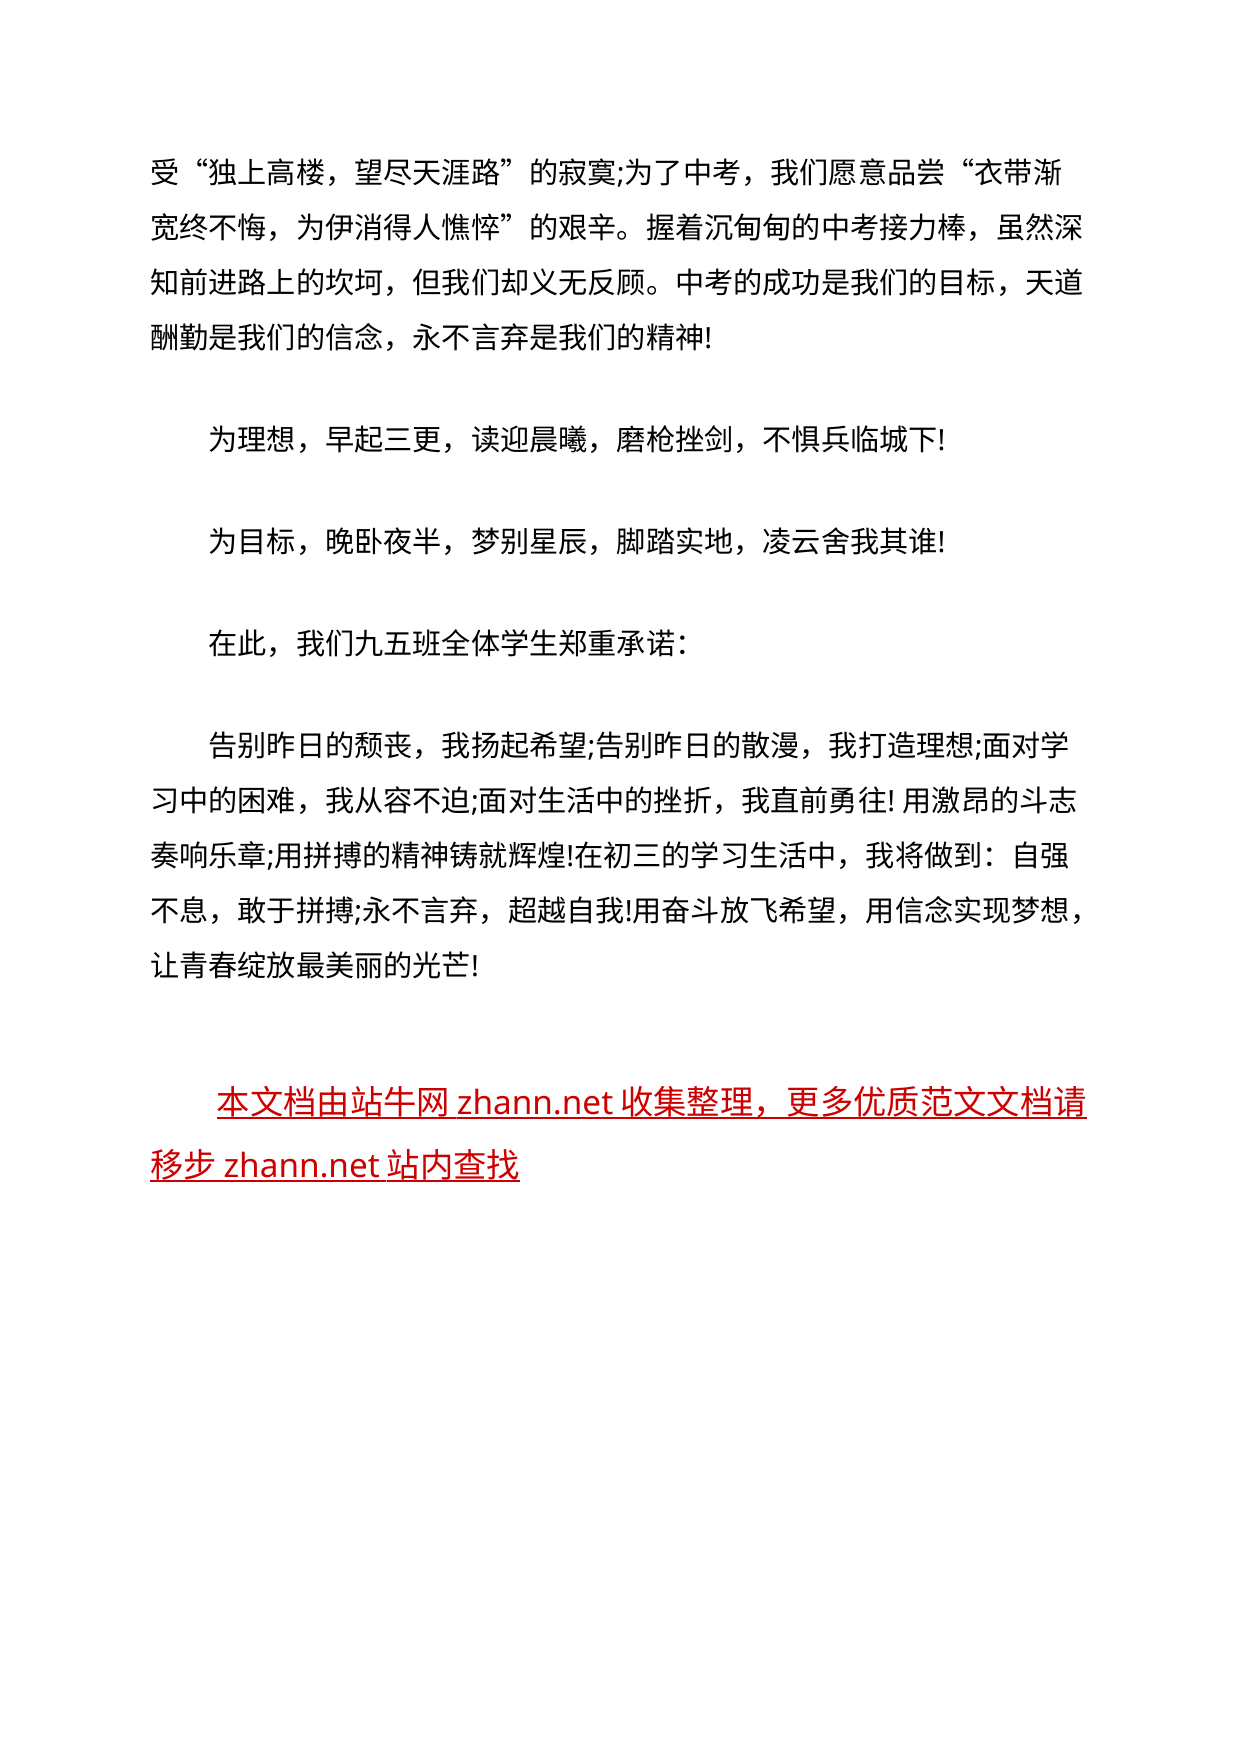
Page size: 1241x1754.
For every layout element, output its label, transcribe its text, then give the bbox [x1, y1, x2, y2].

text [150, 150, 1090, 357]
text 为目标，晚卧夜半，梦别星辰，脚踏实地，凌云舍我其谁! [150, 519, 1090, 561]
text 本文档由站牛网zhann.net收集整理，更多优质范文文档请移步zhann.net站内查找 [150, 1076, 1090, 1187]
text 告别昨日的颓丧，我扬起希望;告别昨日的散漫，我打造理想;面对学习中的困难，我从容不迫;面对生活中的挫折，我直前勇往! 用激昂的斗志奏响乐章;用拼搏的精神铸就辉煌!在初三的学习生活中，我将做到：自强不息，敢于拼搏;永不言弃，超越自我!用奋斗放飞希望，用信念实现梦想，让青春绽放最美丽的光芒! [150, 722, 1090, 985]
text 为理想，早起三更，读迎晨曦，磨枪挫剑，不惧兵临城下! [150, 417, 1090, 459]
text 在此，我们九五班全体学生郑重承诺： [150, 621, 1090, 663]
